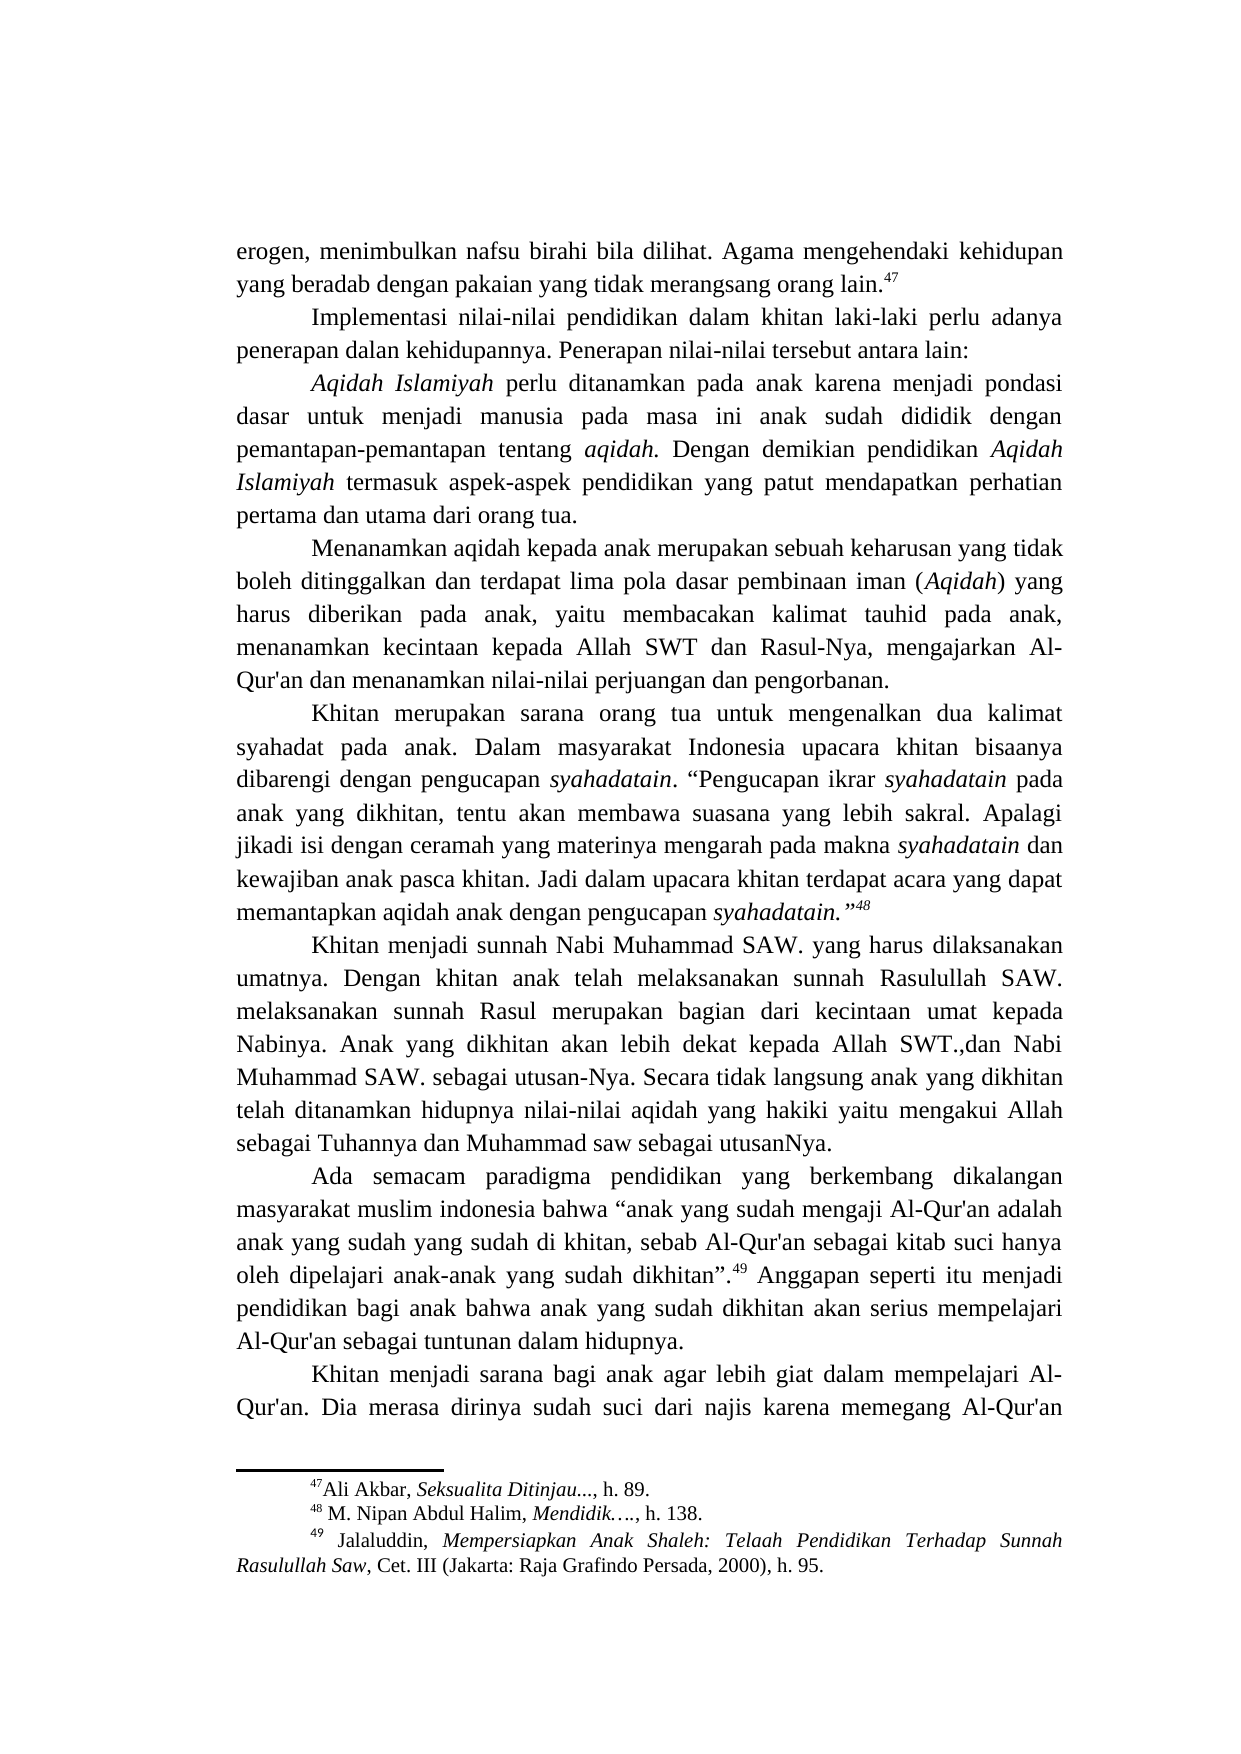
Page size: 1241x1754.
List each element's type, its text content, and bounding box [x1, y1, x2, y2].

text Aqidah Islamiyah perlu ditanamkan pada anak karena menjadi pondasi dasar untuk menjadi manusia pada masa ini anak sudah dididik dengan pemantapan-pemantapan tentang aqidah. Dengan demikian pendidikan Aqidah Islamiyah termasuk aspek-aspek pendidikan yang patut mendapatkan perhatian pertama dan utama dari orang tua. [236, 368, 1063, 529]
text Khitan menjadi sunnah Nabi Muhammad SAW. yang harus dilaksanakan umatnya. Dengan khitan anak telah melaksanakan sunnah Rasulullah SAW. melaksanakan sunnah Rasul merupakan bagian dari kecintaan umat kepada Nabinya. Anak yang dikhitan akan lebih dekat kepada Allah SWT.,dan Nabi Muhammad SAW. sebagai utusan-Nya. Secara tidak langsung anak yang dikhitan telah ditanamkan hidupnya nilai-nilai aqidah yang hakiki yaitu mengakui Allah sebagai Tuhannya dan Muhammad saw sebagai utusanNya. [236, 930, 1063, 1157]
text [236, 1359, 1063, 1421]
text Menanamkan aqidah kepada anak merupakan sebuah keharusan yang tidak boleh ditinggalkan dan terdapat lima pola dasar pembinaan iman (Aqidah) yang harus diberikan pada anak, yaitu membacakan kalimat tauhid pada anak, menanamkan kecintaan kepada Allah SWT dan Rasul-Nya, mengajarkan Al-Qur'an dan menanamkan nilai-nilai perjuangan dan pengorbanan. [236, 533, 1063, 694]
text Ada semacam paradigma pendidikan yang berkembang dikalangan masyarakat muslim indonesia bahwa “anak yang sudah mengaji Al-Qur'an adalah anak yang sudah yang sudah di khitan, sebab Al-Qur'an sebagai kitab suci hanya oleh dipelajari anak-anak yang sudah dikhitan”. Anggapan seperti itu menjadi pendidikan bagi anak bahwa anak yang sudah dikhitan akan serius mempelajari Al-Qur'an sebagai tuntunan dalam hidupnya. [236, 1161, 1063, 1355]
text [236, 236, 1063, 298]
text Khitan merupakan sarana orang tua untuk mengenalkan dua kalimat syahadat pada anak. Dalam masyarakat Indonesia upacara khitan bisaanya dibarengi dengan pengucapan syahadatain. “Pengucapan ikrar syahadatain pada anak yang dikhitan, tentu akan membawa suasana yang lebih sakral. Apalagi jikadi isi dengan ceramah yang materinya mengarah pada makna syahadatain dan kewajiban anak pasca khitan. Jadi dalam upacara khitan terdapat acara yang dapat memantapkan aqidah anak dengan pengucapan syahadatain.” [236, 698, 1063, 925]
text Implementasi nilai-nilai pendidikan dalam khitan laki-laki perlu adanya penerapan dalan kehidupannya. Penerapan nilai-nilai tersebut antara lain: [236, 302, 1063, 364]
